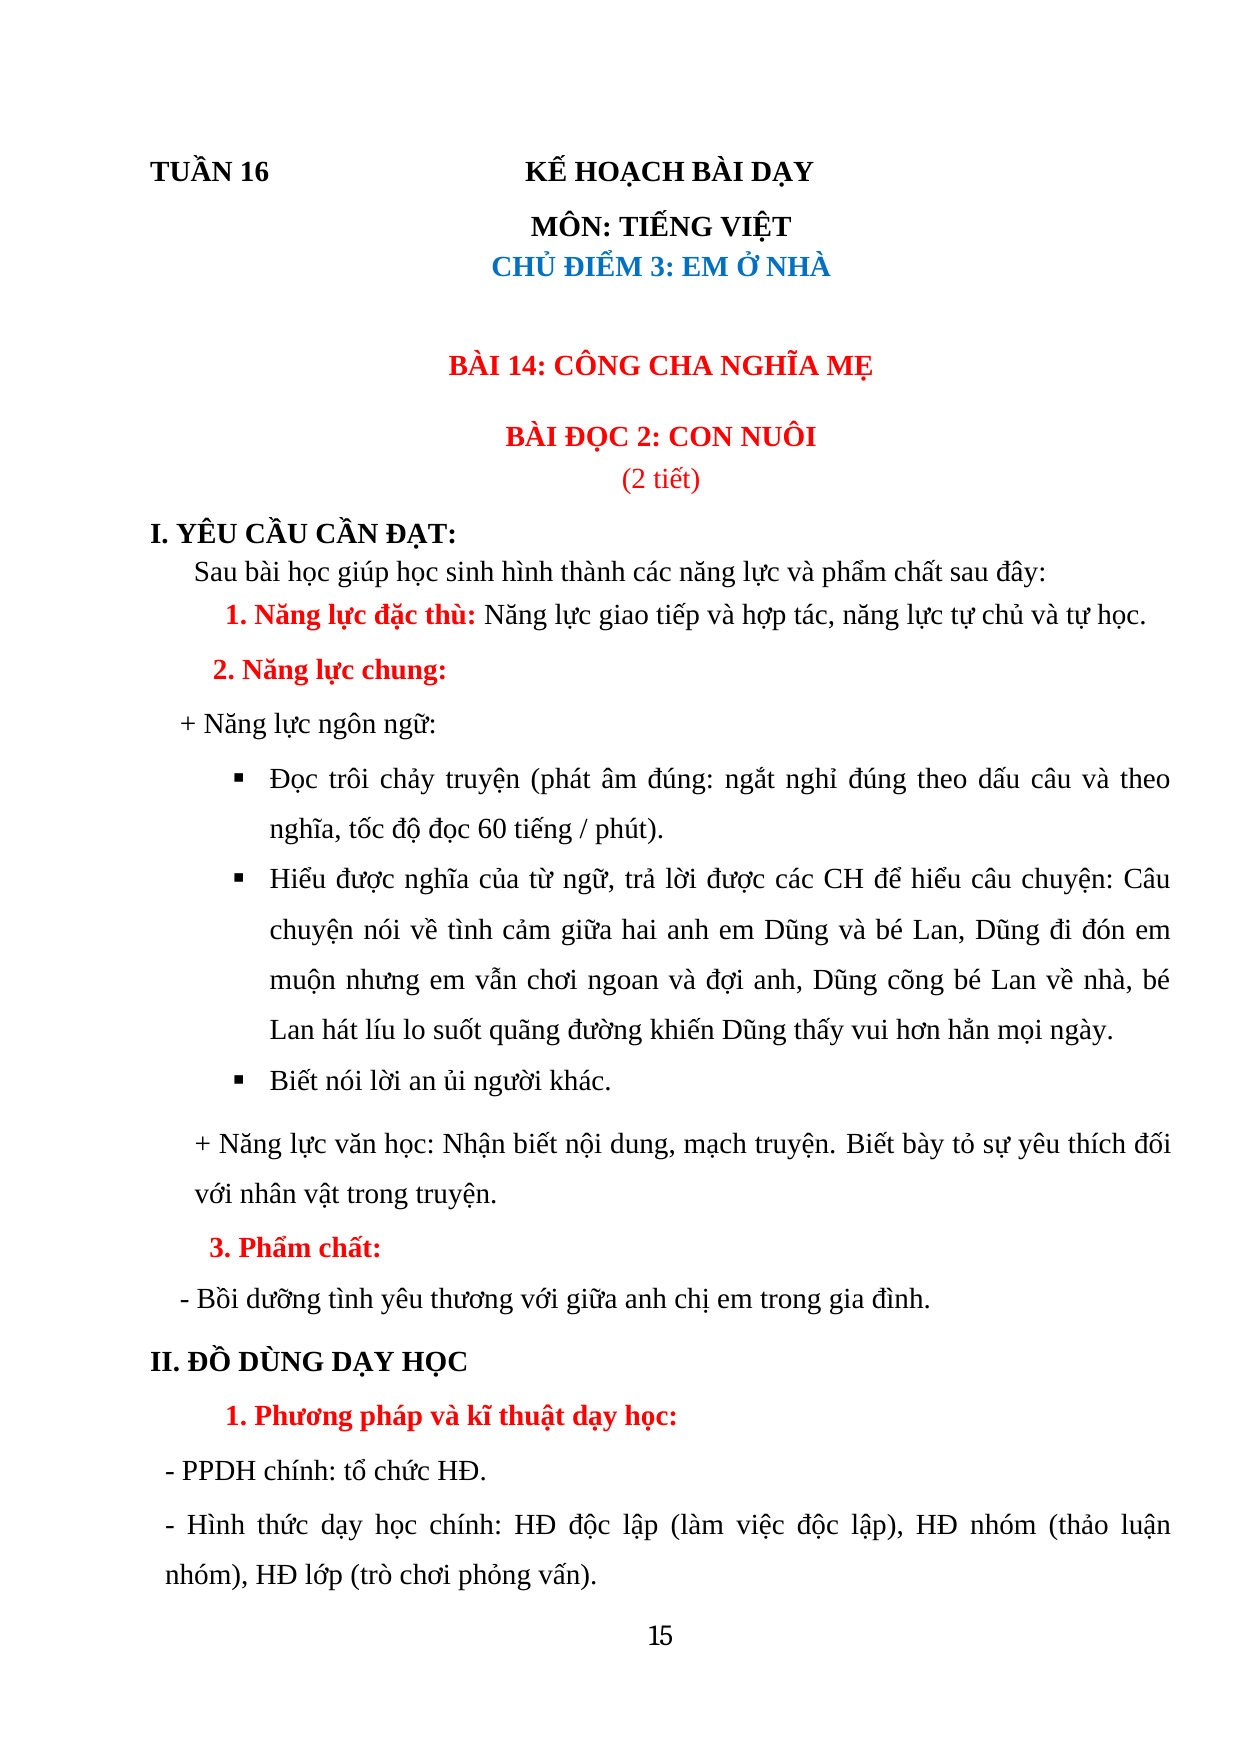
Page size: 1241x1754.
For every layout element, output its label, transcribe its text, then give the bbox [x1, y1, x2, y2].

list Hiểu được nghĩa của từ ngữ, trả lời được các CH để hiểu câu chuyện: Câu chuyện nói về tình cảm giữa hai anh em Dũng và bé Lan, Dũng đi đón em muộn nhưng em vẫn chơi ngoan và đợi anh, Dũng cõng bé Lan về nhà, bé Lan hát líu lo suốt quãng đường khiến Dũng thấy vui hơn hẳn mọi ngày. [232, 861, 1172, 1046]
text Sau bài học giúp học sinh hình thành các năng lực và phẩm chất sau đây: [150, 554, 1172, 588]
text + Năng lực ngôn ngữ: [179, 706, 1172, 740]
text 3. Phẩm chất: [150, 1231, 1172, 1264]
text BÀI 14: CÔNG CHA NGHĨA MẸ [150, 348, 1172, 381]
text + Năng lực văn học: Nhận biết nội dung, mạch truyện. Biết bày tỏ sự yêu thích đối với nhân vật trong truyện. [194, 1126, 1172, 1209]
text CHỦ ĐIỂM 3: EM Ở NHÀ [150, 249, 1172, 282]
text - Hình thức dạy học chính: HĐ độc lập (làm việc độc lập), HĐ nhóm (thảo luận nhóm), HĐ lớp (trò chơi phỏng vấn). [165, 1507, 1172, 1591]
text 1. Năng lực đặc thù: Năng lực giao tiếp và hợp tác, năng lực tự chủ và tự học. [179, 597, 1172, 631]
text - PPDH chính: tổ chức HĐ. [165, 1453, 1172, 1486]
text MÔN: TIẾNG VIỆT [150, 209, 1172, 242]
text 1. Phương pháp và kĩ thuật dạy học: [165, 1398, 1172, 1432]
text II. ĐỒ DÙNG DẠY HỌC [150, 1344, 1172, 1377]
list Đọc trôi chảy truyện (phát âm đúng: ngắt nghỉ đúng theo dấu câu và theo nghĩa, tốc độ đọc 60 tiếng / phút). [232, 761, 1172, 845]
subtitle BÀI ĐỌC 2: CON NUÔI [150, 419, 1172, 452]
text TUẦN 16 KẾ HOẠCH BÀI DẠY [150, 154, 1172, 188]
text (2 tiết) [150, 462, 1172, 495]
list Biết nói lời an ủi người khác. [232, 1063, 1172, 1096]
text - Bồi dưỡng tình yêu thương với giữa anh chị em trong gia đình. [179, 1281, 1172, 1314]
text 2. Năng lực chung: [150, 652, 1172, 685]
text I. YÊU CẦU CẦN ĐẠT: [150, 516, 1172, 549]
